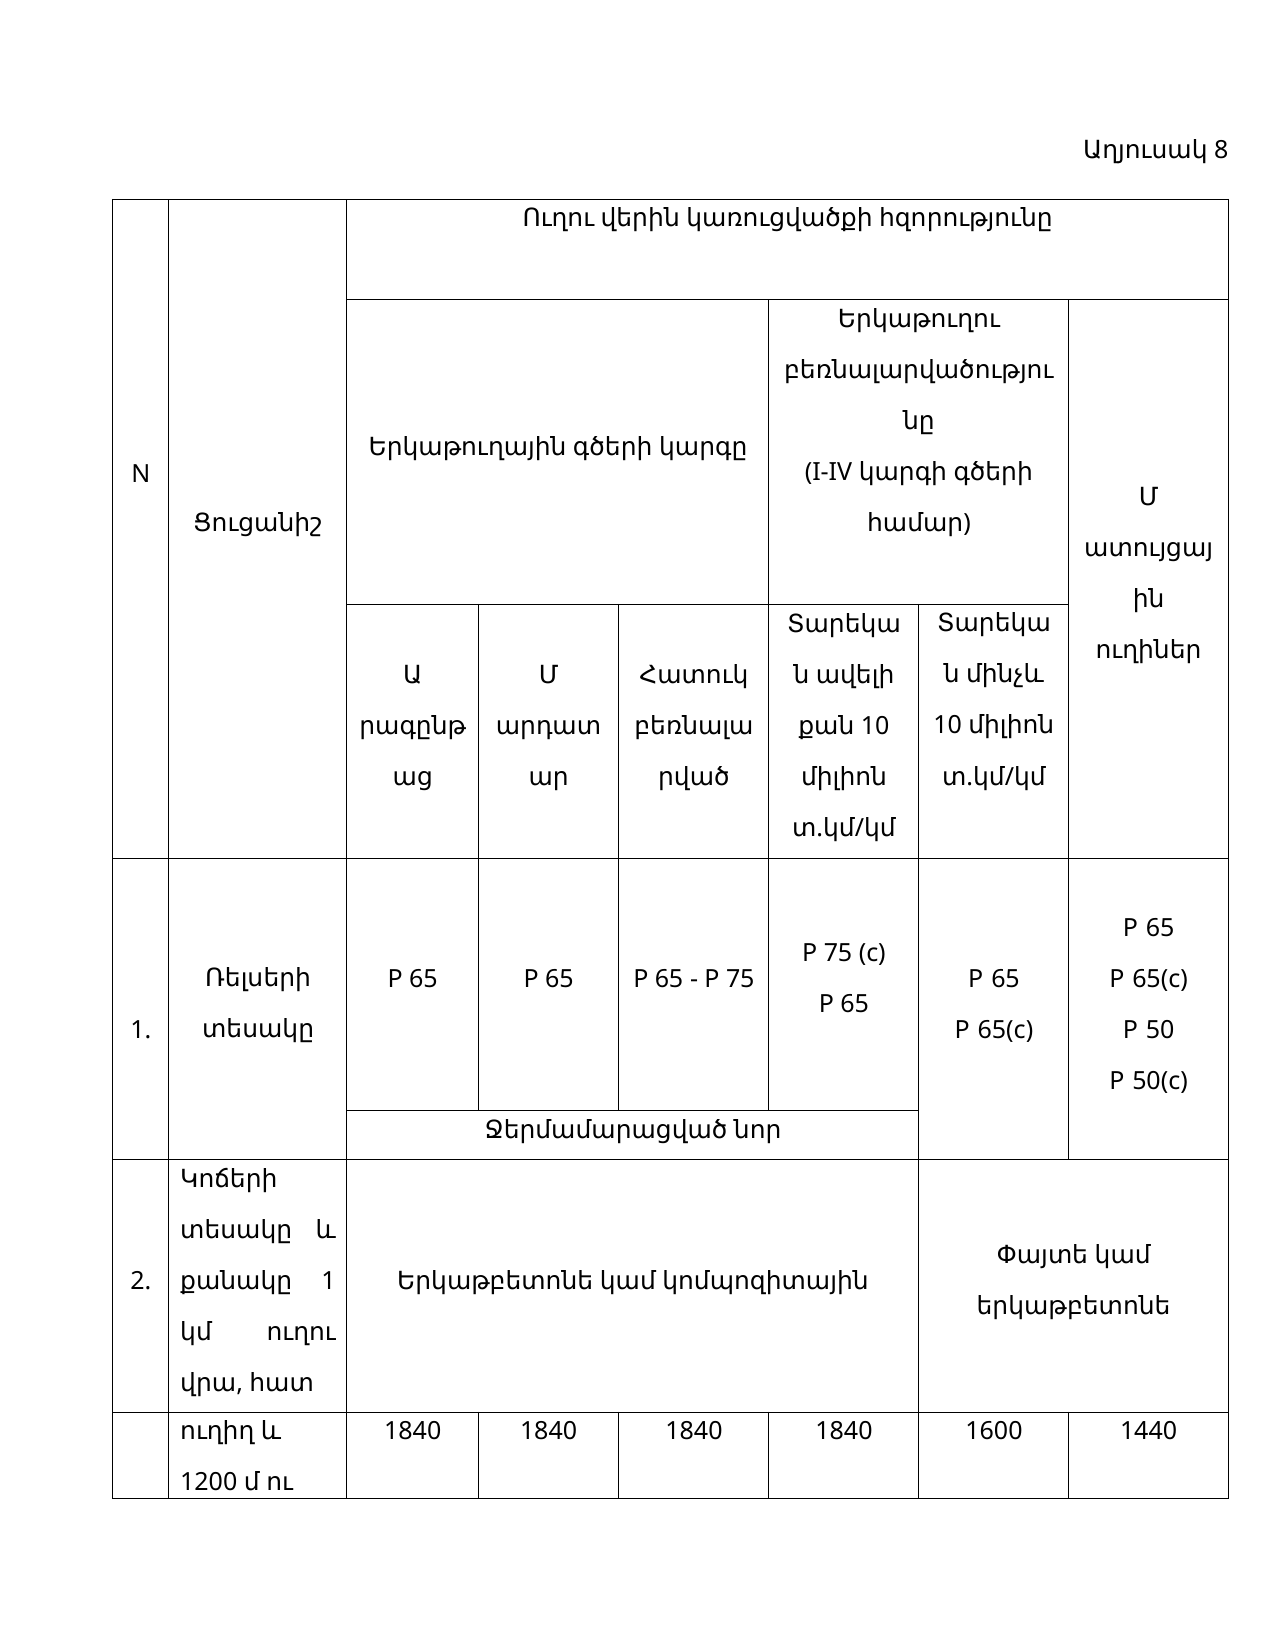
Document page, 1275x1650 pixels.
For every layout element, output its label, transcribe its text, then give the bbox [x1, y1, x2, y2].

table_cell Р 65 - Р 75 [619, 859, 768, 1110]
table_cell Р 65 [479, 859, 618, 1110]
table_cell Ռելսերի տեսակը [169, 859, 346, 1159]
table_cell 1600 [919, 1413, 1068, 1498]
table_cell Տարեկան մինչև 10 միլիոն տ.կմ/կմ [919, 605, 1068, 857]
table_cell 1840 [347, 1413, 478, 1498]
table_cell Երկաթբետոնե կամ կոմպոզիտային [347, 1160, 918, 1412]
table_cell Р 75 (с) Р 65 [769, 859, 918, 1110]
table_cell Տարեկան ավելի քան 10 միլիոն տ.կմ/կմ [769, 605, 918, 857]
table_cell Р 65 Р 65(с) Р 50 Р 50(с) [1069, 859, 1228, 1110]
table_cell Երկաթուղու բեռնալարվածությունը (I-IV կարգի գծերի համար) [769, 300, 1068, 604]
table_cell 1. [113, 859, 168, 1159]
table_cell Р 65 [347, 859, 478, 1110]
table_cell 2. [113, 1160, 168, 1412]
table_cell [1069, 1110, 1228, 1159]
table_cell 1840 [769, 1413, 918, 1498]
table_cell 1840 [479, 1413, 618, 1498]
table_header N [113, 200, 168, 857]
table_cell Երկաթուղային գծերի կարգը [347, 300, 768, 604]
table_cell [919, 1110, 1068, 1159]
table_cell 1840 [619, 1413, 768, 1498]
table_cell Р 65 Р 65(с) [919, 859, 1068, 1110]
table_cell Մատույցային ուղիներ [1069, 300, 1228, 857]
text Աղյուսակ 8 [112, 131, 1228, 165]
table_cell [169, 1413, 346, 1498]
table_cell Կոճերի տեսակը և քանակը 1 կմ ուղու վրա, հատ [169, 1160, 346, 1412]
table_cell Ջերմամարացված նոր [347, 1111, 918, 1159]
table_header Ցուցանիշ [169, 200, 346, 857]
table_cell Արագընթաց [347, 605, 478, 857]
table_header Ուղու վերին կառուցվածքի հզորությունը [347, 200, 1228, 299]
table_cell Փայտե կամ երկաթբետոնե [919, 1160, 1228, 1412]
table_cell Մարդատար [479, 605, 618, 857]
table_cell 1440 [1069, 1413, 1228, 1498]
table_cell 1) [113, 1413, 168, 1498]
table_cell Հատուկ բեռնալարված [619, 605, 768, 857]
